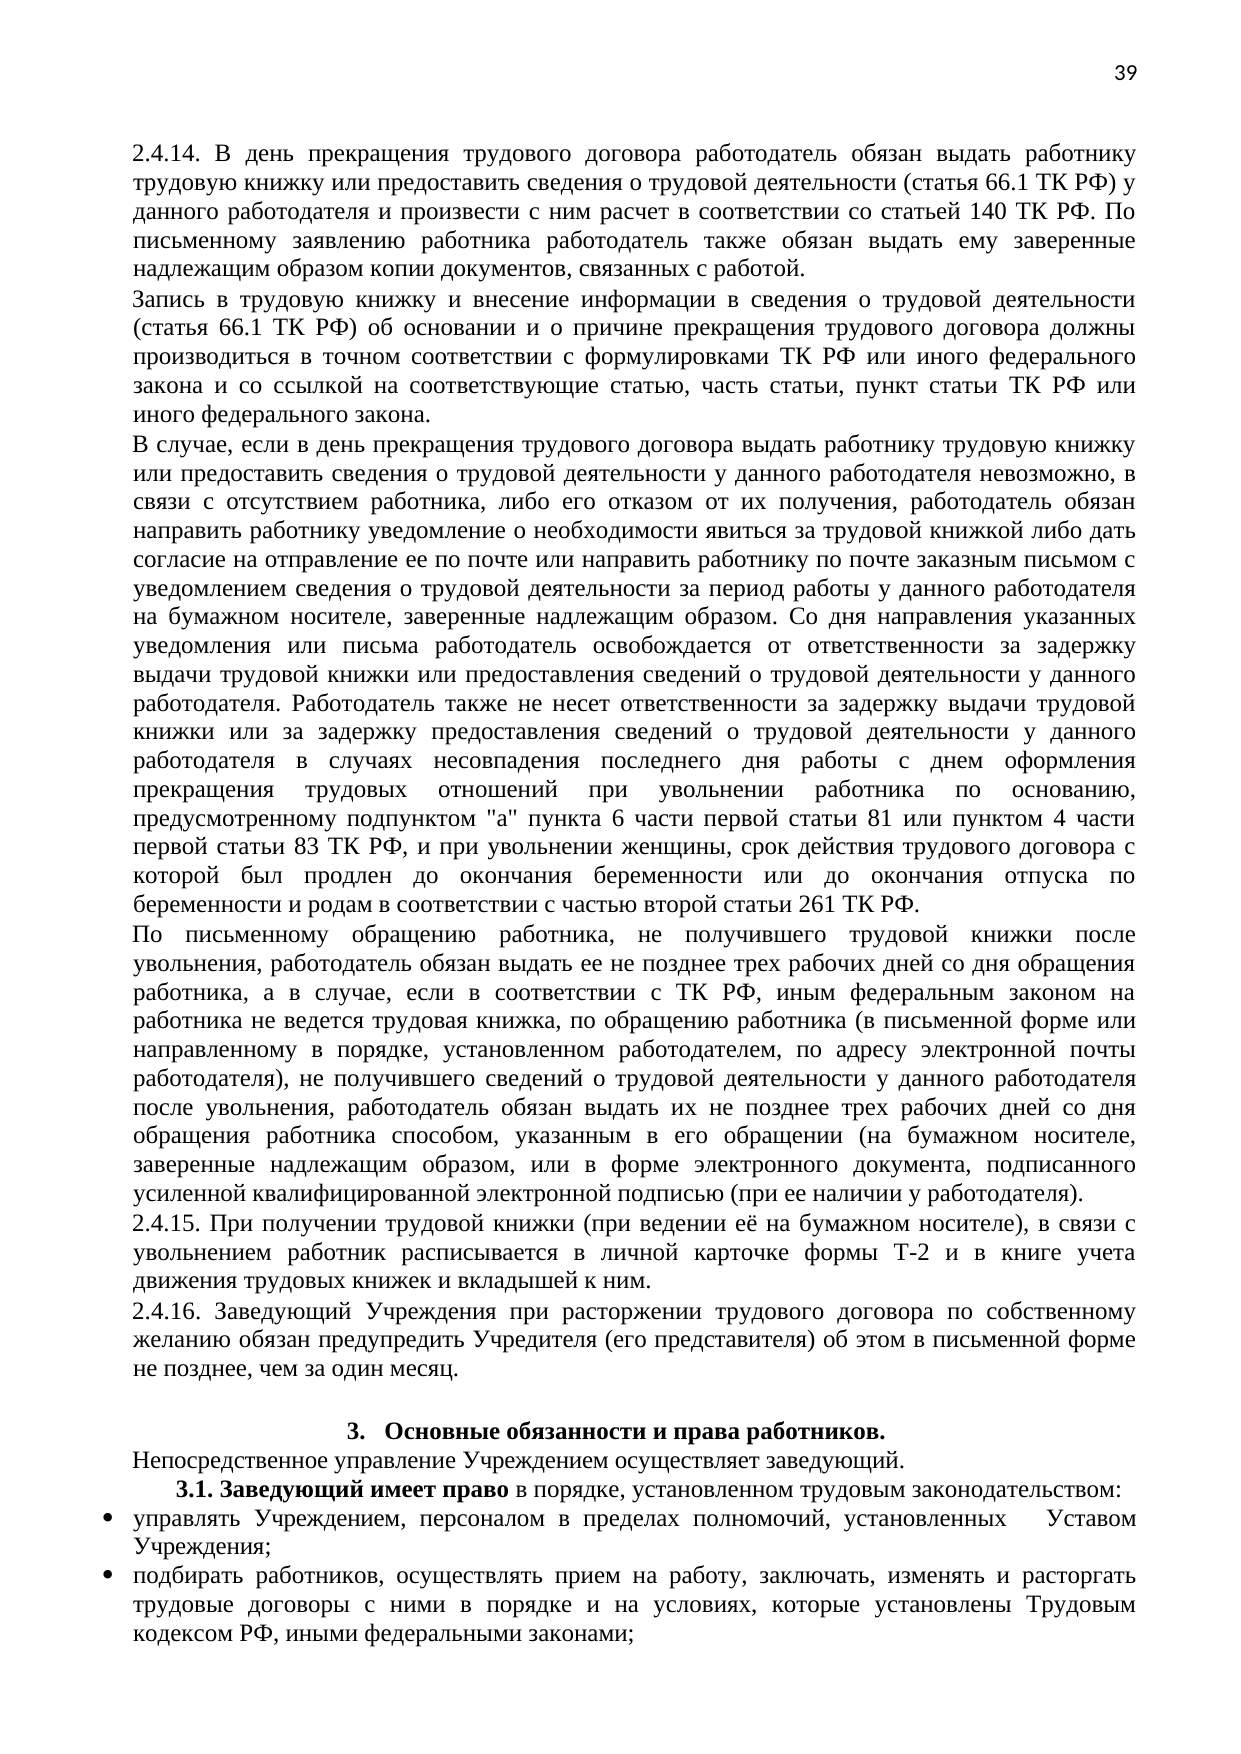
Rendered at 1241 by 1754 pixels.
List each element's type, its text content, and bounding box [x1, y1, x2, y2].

text По письменному обращению работника, не получившего трудовой книжки после увольнения, работодатель обязан выдать ее не позднее трех рабочих дней со дня обращения работника, а в случае, если в соответствии с ТК РФ, иным федеральным законом на работника не ведется трудовая книжка, по обращению работника (в письменной форме или направленному в порядке, установленном работодателем, по адресу электронной почты работодателя), не получившего сведений о трудовой деятельности у данного работодателя после увольнения, работодатель обязан выдать их не позднее трех рабочих дней со дня обращения работника способом, указанным в его обращении (на бумажном носителе, заверенные надлежащим образом, или в форме электронного документа, подписанного усиленной квалифицированной электронной подписью (при ее наличии у работодателя). [132, 919, 1137, 1207]
list управлять Учреждением, персоналом в пределах полномочий, установленных Уставом Учреждения; [103, 1503, 1137, 1560]
text Непосредственное управление Учреждением осуществляет заведующий. [132, 1445, 1137, 1474]
text 2.4.15. При получении трудовой книжки (при ведении её на бумажном носителе), в связи с увольнением работник расписывается в личной карточке формы Т-2 и в книге учета движения трудовых книжек и вкладышей к ним. [132, 1208, 1137, 1294]
text 2.4.14. В день прекращения трудового договора работодатель обязан выдать работнику трудовую книжку или предоставить сведения о трудовой деятельности (статья 66.1 ТК РФ) у данного работодателя и произвести с ним расчет в соответствии со статьей 140 ТК РФ. По письменному заявлению работника работодатель также обязан выдать ему заверенные надлежащим образом копии документов, связанных с работой. [132, 138, 1137, 282]
text В случае, если в день прекращения трудового договора выдать работнику трудовую книжку или предоставить сведения о трудовой деятельности у данного работодателя невозможно, в связи с отсутствием работника, либо его отказом от их получения, работодатель обязан направить работнику уведомление о необходимости явиться за трудовой книжкой либо дать согласие на отправление ее по почте или направить работнику по почте заказным письмом с уведомлением сведения о трудовой деятельности за период работы у данного работодателя на бумажном носителе, заверенные надлежащим образом. Со дня направления указанных уведомления или письма работодатель освобождается от ответственности за задержку выдачи трудовой книжки или предоставления сведений о трудовой деятельности у данного работодателя. Работодатель также не несет ответственности за задержку выдачи трудовой книжки или за задержку предоставления сведений о трудовой деятельности у данного работодателя в случаях несовпадения последнего дня работы с днем оформления прекращения трудовых отношений при увольнении работника по основанию, предусмотренному подпунктом "а" пункта 6 части первой статьи 81 или пунктом 4 части первой статьи 83 ТК РФ, и при увольнении женщины, срок действия трудового договора с которой был продлен до окончания беременности или до окончания отпуска по беременности и родам в соответствии с частью второй статьи 261 ТК РФ. [132, 429, 1137, 918]
text Запись в трудовую книжку и внесение информации в сведения о трудовой деятельности (статья 66.1 ТК РФ) об основании и о причине прекращения трудового договора должны производиться в точном соответствии с формулировками ТК РФ или иного федерального закона и со ссылкой на соответствующие статью, часть статьи, пункт статьи ТК РФ или иного федерального закона. [132, 284, 1137, 427]
text 2.4.16. Заведующий Учреждения при расторжении трудового договора по собственному желанию обязан предупредить Учредителя (его представителя) об этом в письменной форме не позднее, чем за один месяц. [132, 1296, 1137, 1382]
text 3.1. Заведующий имеет право в порядке, установленном трудовым законодательством: [132, 1474, 1137, 1503]
list подбирать работников, осуществлять прием на работу, заключать, изменять и расторгать трудовые договоры с ними в порядке и на условиях, которые установлены Трудовым кодексом РФ, иными федеральными законами; [103, 1560, 1137, 1646]
list Основные обязанности и права работников. [95, 1416, 1137, 1445]
